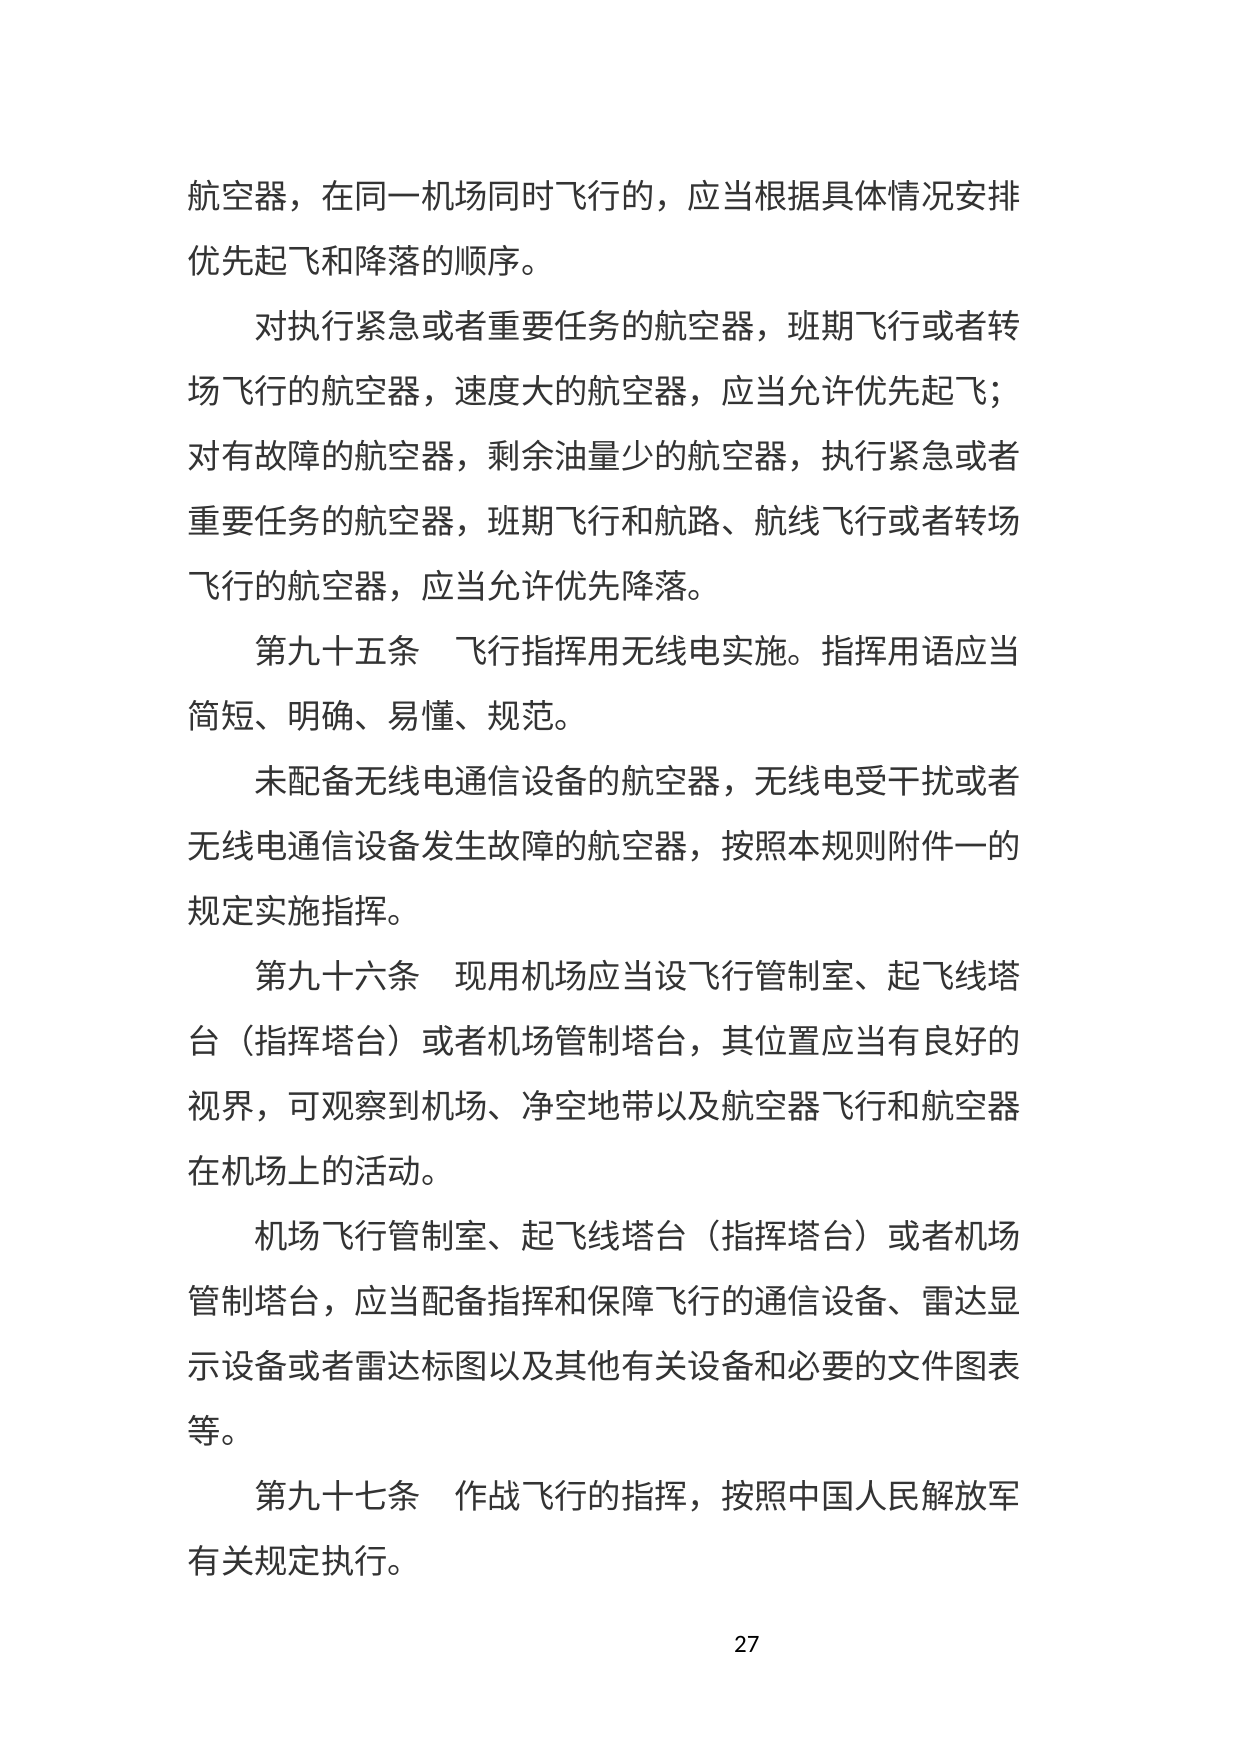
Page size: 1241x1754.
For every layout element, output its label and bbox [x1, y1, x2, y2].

text [187, 162, 1053, 1592]
